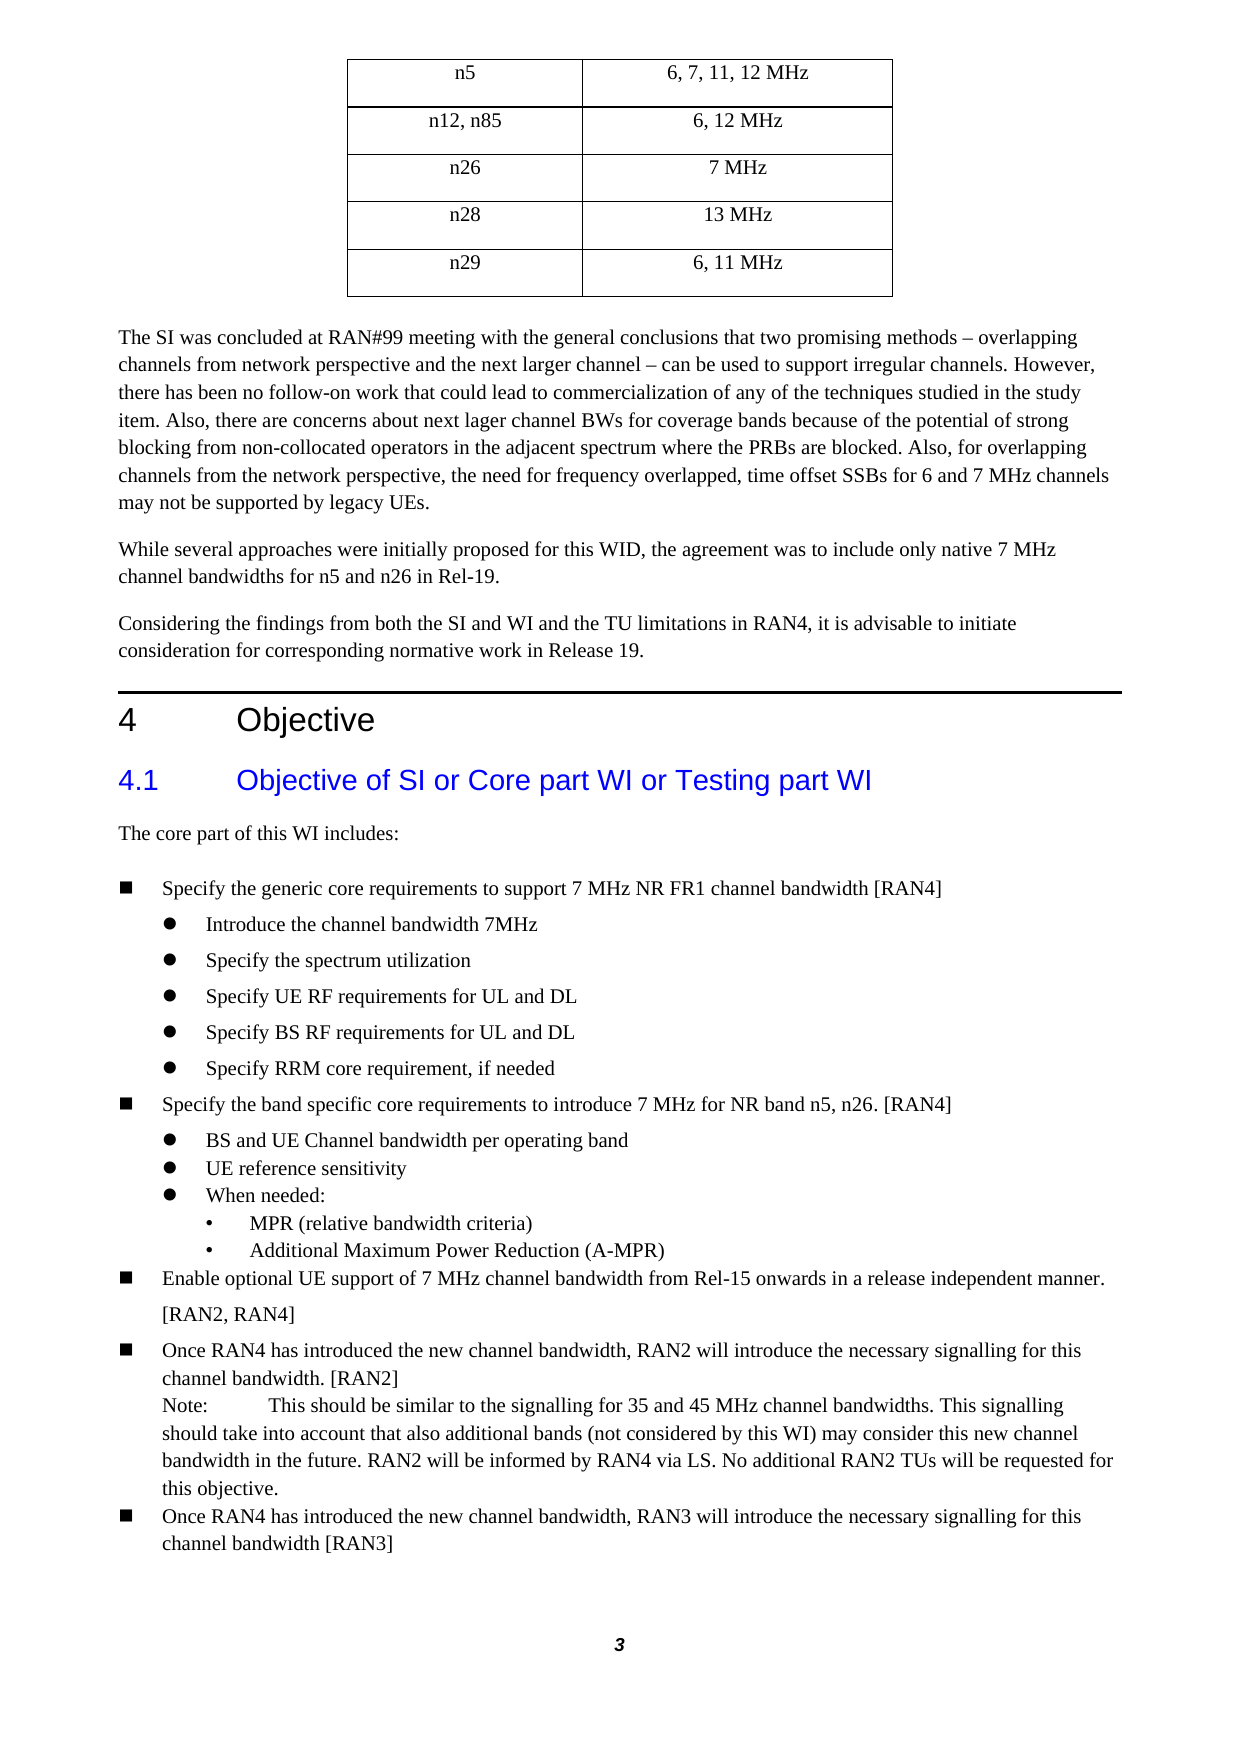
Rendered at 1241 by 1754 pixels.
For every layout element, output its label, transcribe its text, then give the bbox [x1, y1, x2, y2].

list Specify RRM core requirement, if needed [162, 1056, 1122, 1080]
table_cell 6, 12 MHz [583, 108, 892, 154]
subtitle 4.1 Objective of SI or Core part WI or Testing part WI [118, 763, 1122, 797]
table_cell n29 [348, 250, 582, 296]
list Specify the generic core requirements to support 7 MHz NR FR1 channel bandwidth [RAN4] [118, 876, 1122, 900]
list Specify the band specific core requirements to introduce 7 MHz for NR band n5, n26. [RAN4] [118, 1092, 1122, 1116]
text The core part of this WI includes: [118, 820, 1122, 844]
list MPR (relative bandwidth criteria) [206, 1211, 1122, 1235]
table_cell 13 MHz [583, 202, 892, 249]
list When needed: [162, 1183, 1122, 1207]
list Specify the spectrum utilization [162, 948, 1122, 972]
list Specify UE RF requirements for UL and DL [162, 984, 1122, 1008]
list Once RAN4 has introduced the new channel bandwidth, RAN2 will introduce the necessary signalling for this channel bandwidth. [RAN2] Note: This should be similar to the signalling for 35 and 45 MHz channel bandwidths. This signalling should take into account that also additional bands (not considered by this WI) may consider this new channel bandwidth in the future. RAN2 will be informed by RAN4 via LS. No additional RAN2 TUs will be requested for this objective. [118, 1338, 1122, 1500]
table_cell 6, 7, 11, 12 MHz [583, 60, 892, 106]
list BS and UE Channel bandwidth per operating band [162, 1128, 1122, 1152]
list Enable optional UE support of 7 MHz channel bandwidth from Rel-15 onwards in a release independent manner. [RAN2, RAN4] [118, 1266, 1122, 1326]
list Additional Maximum Power Reduction (A-MPR) [206, 1238, 1122, 1262]
table_cell n5 [348, 60, 582, 106]
list Introduce the channel bandwidth 7MHz [162, 912, 1122, 936]
text The SI was concluded at RAN#99 meeting with the general conclusions that two promising methods – overlapping channels from network perspective and the next larger channel – can be used to support irregular channels. However, there has been no follow-on work that could lead to commercialization of any of the techniques studied in the study item. Also, there are concerns about next lager channel BWs for coverage bands because of the potential of strong blocking from non-collocated operators in the adjacent spectrum where the PRBs are blocked. Also, for overlapping channels from the network perspective, the need for frequency overlapped, time offset SSBs for 6 and 7 MHz channels may not be supported by legacy UEs. [118, 325, 1122, 514]
list Specify BS RF requirements for UL and DL [162, 1020, 1122, 1044]
text While several approaches were initially proposed for this WID, the agreement was to include only native 7 MHz channel bandwidths for n5 and n26 in Rel-19. [118, 537, 1122, 588]
table_cell 6, 11 MHz [583, 250, 892, 296]
subtitle 4 Objective [118, 694, 1122, 739]
list UE reference sensitivity [162, 1156, 1122, 1179]
table_cell n12, n85 [348, 108, 582, 154]
table_cell n28 [348, 202, 582, 249]
text Considering the findings from both the SI and WI and the TU limitations in RAN4, it is advisable to initiate consideration for corresponding normative work in Release 19. [118, 611, 1122, 662]
table_cell 7 MHz [583, 155, 892, 201]
table_cell n26 [348, 155, 582, 201]
list Once RAN4 has introduced the new channel bandwidth, RAN3 will introduce the necessary signalling for this channel bandwidth [RAN3] [118, 1504, 1122, 1555]
